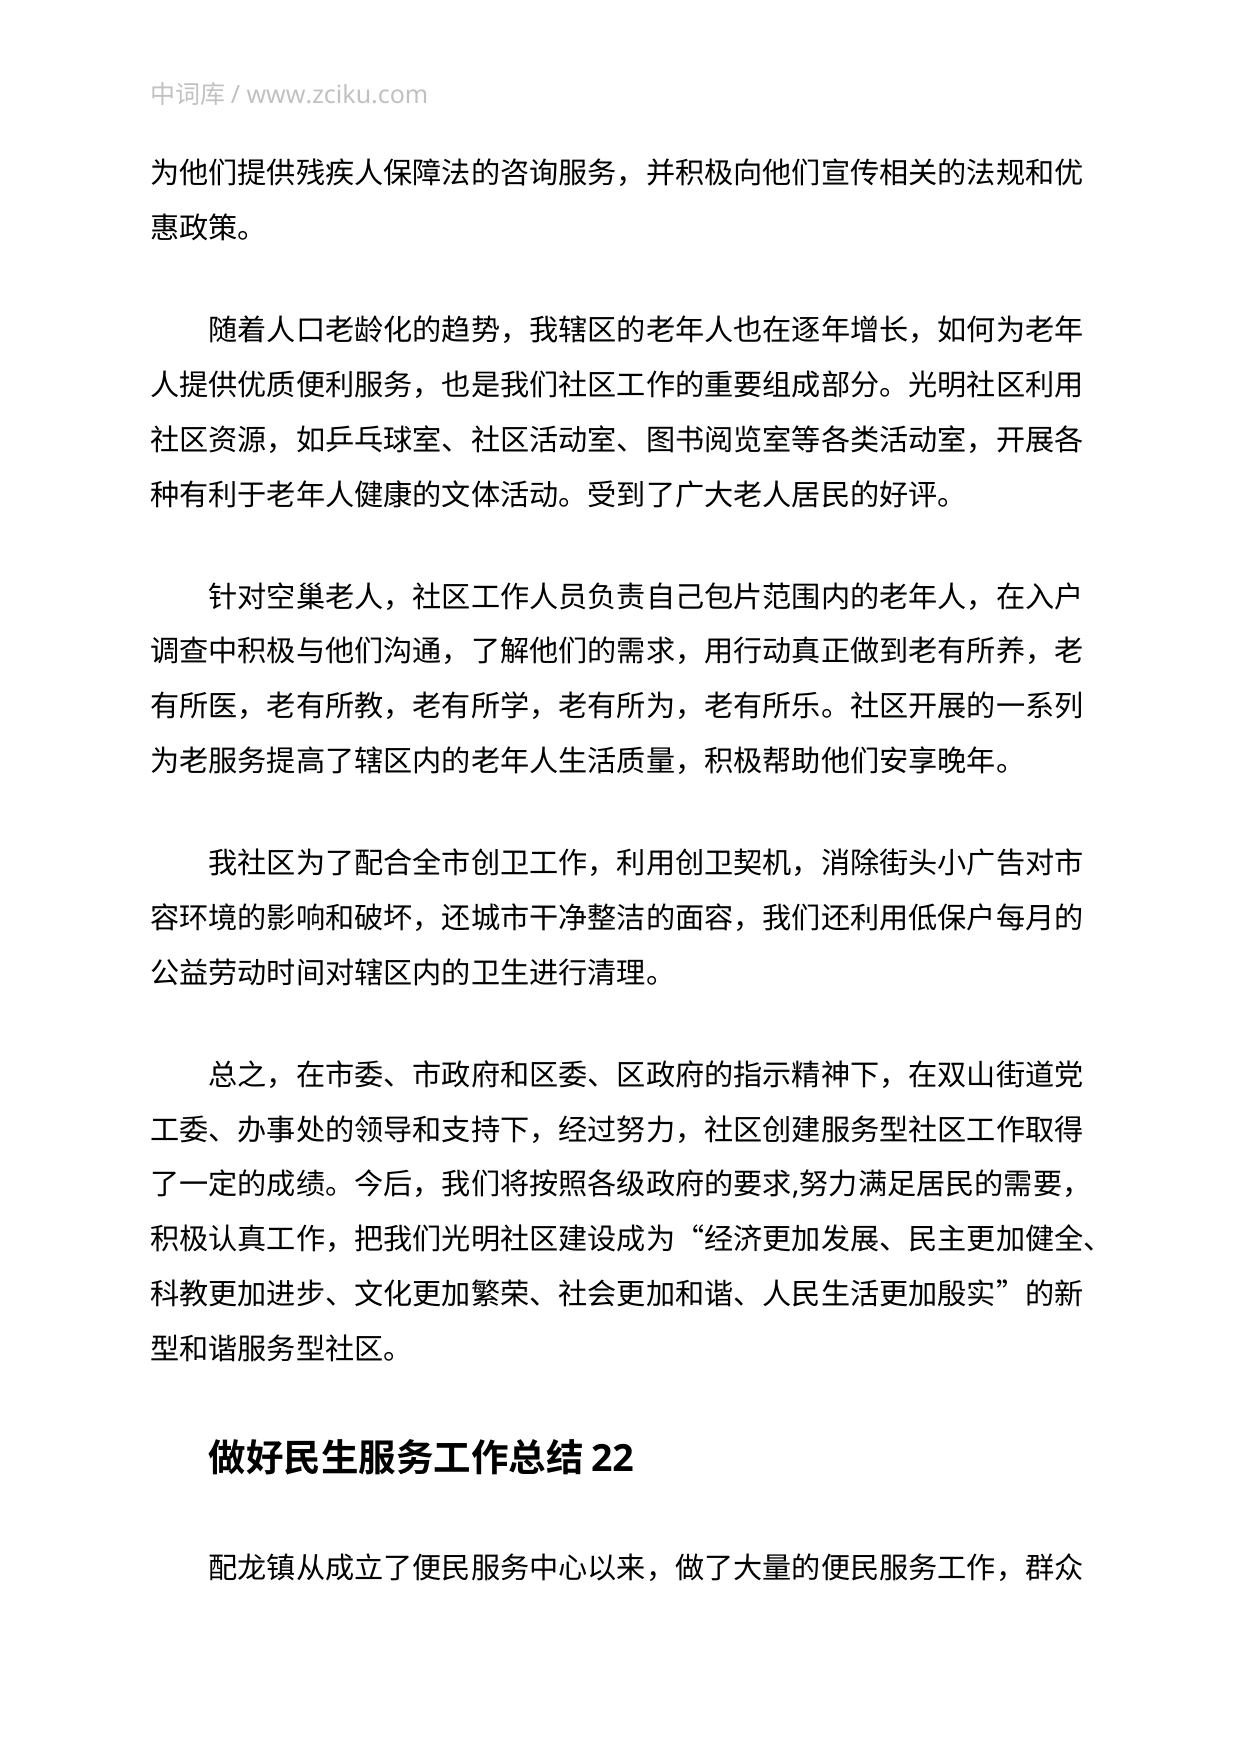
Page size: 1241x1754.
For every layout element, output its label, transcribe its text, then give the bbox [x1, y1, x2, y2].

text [150, 1545, 1090, 1587]
text 总之，在市委、市政府和区委、区政府的指示精神下，在双山街道党工委、办事处的领导和支持下，经过努力，社区创建服务型社区工作取得了一定的成绩。今后，我们将按照各级政府的要求,努力满足居民的需要，积极认真工作，把我们光明社区建设成为“经济更加发展、民主更加健全、科教更加进步、文化更加繁荣、社会更加和谐、人民生活更加殷实”的新型和谐服务型社区。 [150, 1051, 1090, 1368]
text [150, 150, 1090, 247]
text 做好民生服务工作总结22 [150, 1427, 1090, 1482]
text 针对空巢老人，社区工作人员负责自己包片范围内的老年人，在入户调查中积极与他们沟通，了解他们的需求，用行动真正做到老有所养，老有所医，老有所教，老有所学，老有所为，老有所乐。社区开展的一系列为老服务提高了辖区内的老年人生活质量，积极帮助他们安享晚年。 [150, 573, 1090, 780]
text 随着人口老龄化的趋势，我辖区的老年人也在逐年增长，如何为老年人提供优质便利服务，也是我们社区工作的重要组成部分。光明社区利用社区资源，如乒乓球室、社区活动室、图书阅览室等各类活动室，开展各种有利于老年人健康的文体活动。受到了广大老人居民的好评。 [150, 307, 1090, 514]
text 我社区为了配合全市创卫工作，利用创卫契机，消除街头小广告对市容环境的影响和破坏，还城市干净整洁的面容，我们还利用低保户每月的公益劳动时间对辖区内的卫生进行清理。 [150, 839, 1090, 992]
